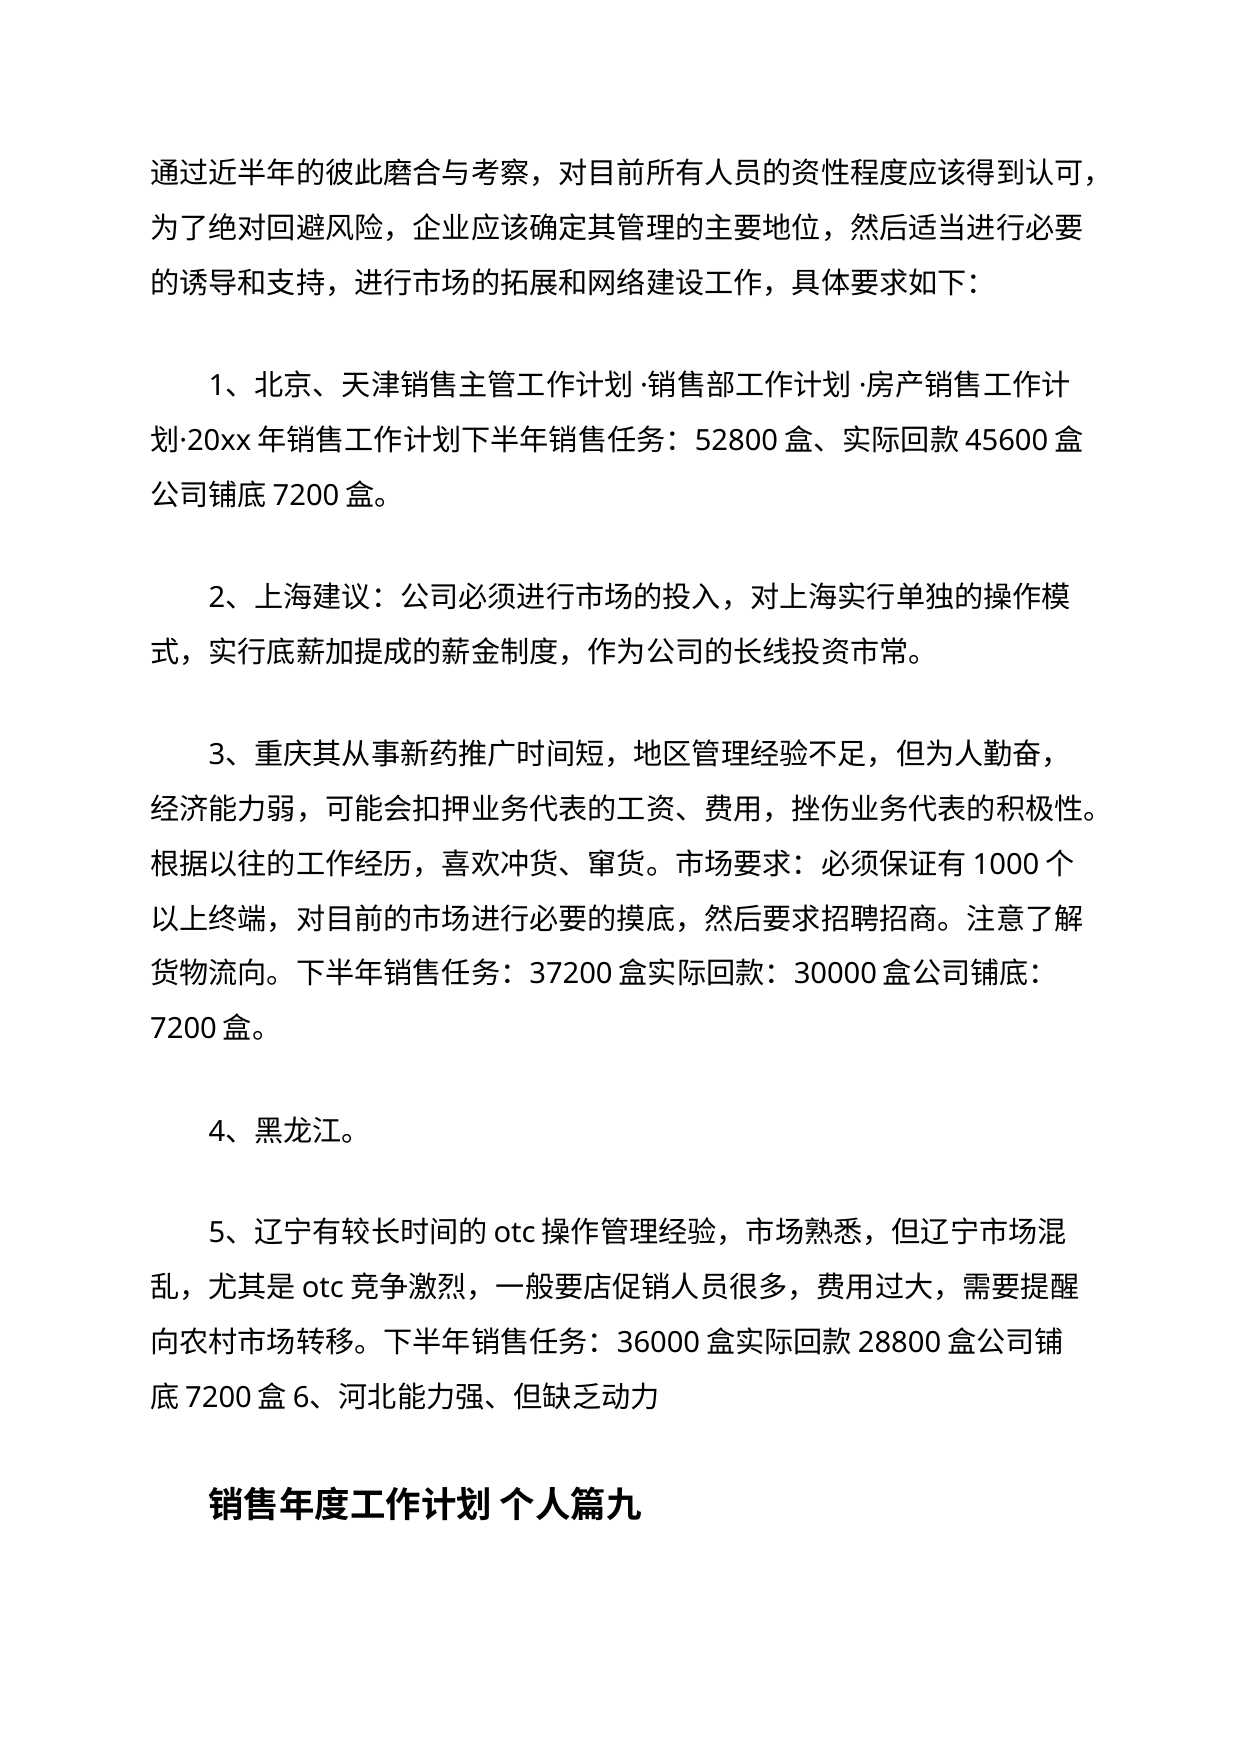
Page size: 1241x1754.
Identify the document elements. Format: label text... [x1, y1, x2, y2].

text 4、黑龙江。 [150, 1107, 1090, 1149]
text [150, 150, 1090, 302]
text 1、北京、天津销售主管工作计划 ·销售部工作计划 ·房产销售工作计划·20xx年销售工作计划下半年销售任务：52800盒、实际回款45600盒公司铺底7200盒。 [150, 362, 1090, 514]
text 5、辽宁有较长时间的otc操作管理经验，市场熟悉，但辽宁市场混乱，尤其是otc竞争激烈，一般要店促销人员很多，费用过大，需要提醒向农村市场转移。下半年销售任务：36000盒实际回款28800盒公司铺底7200盒6、河北能力强、但缺乏动力 [150, 1209, 1090, 1416]
text 3、重庆其从事新药推广时间短，地区管理经验不足，但为人勤奋，经济能力弱，可能会扣押业务代表的工资、费用，挫伤业务代表的积极性。根据以往的工作经历，喜欢冲货、窜货。市场要求：必须保证有1000个以上终端，对目前的市场进行必要的摸底，然后要求招聘招商。注意了解货物流向。下半年销售任务：37200盒实际回款：30000盒公司铺底：7200盒。 [150, 730, 1090, 1047]
text 销售年度工作计划 个人篇九 [150, 1476, 1090, 1527]
text 2、上海建议：公司必须进行市场的投入，对上海实行单独的操作模式，实行底薪加提成的薪金制度，作为公司的长线投资市常。 [150, 573, 1090, 671]
